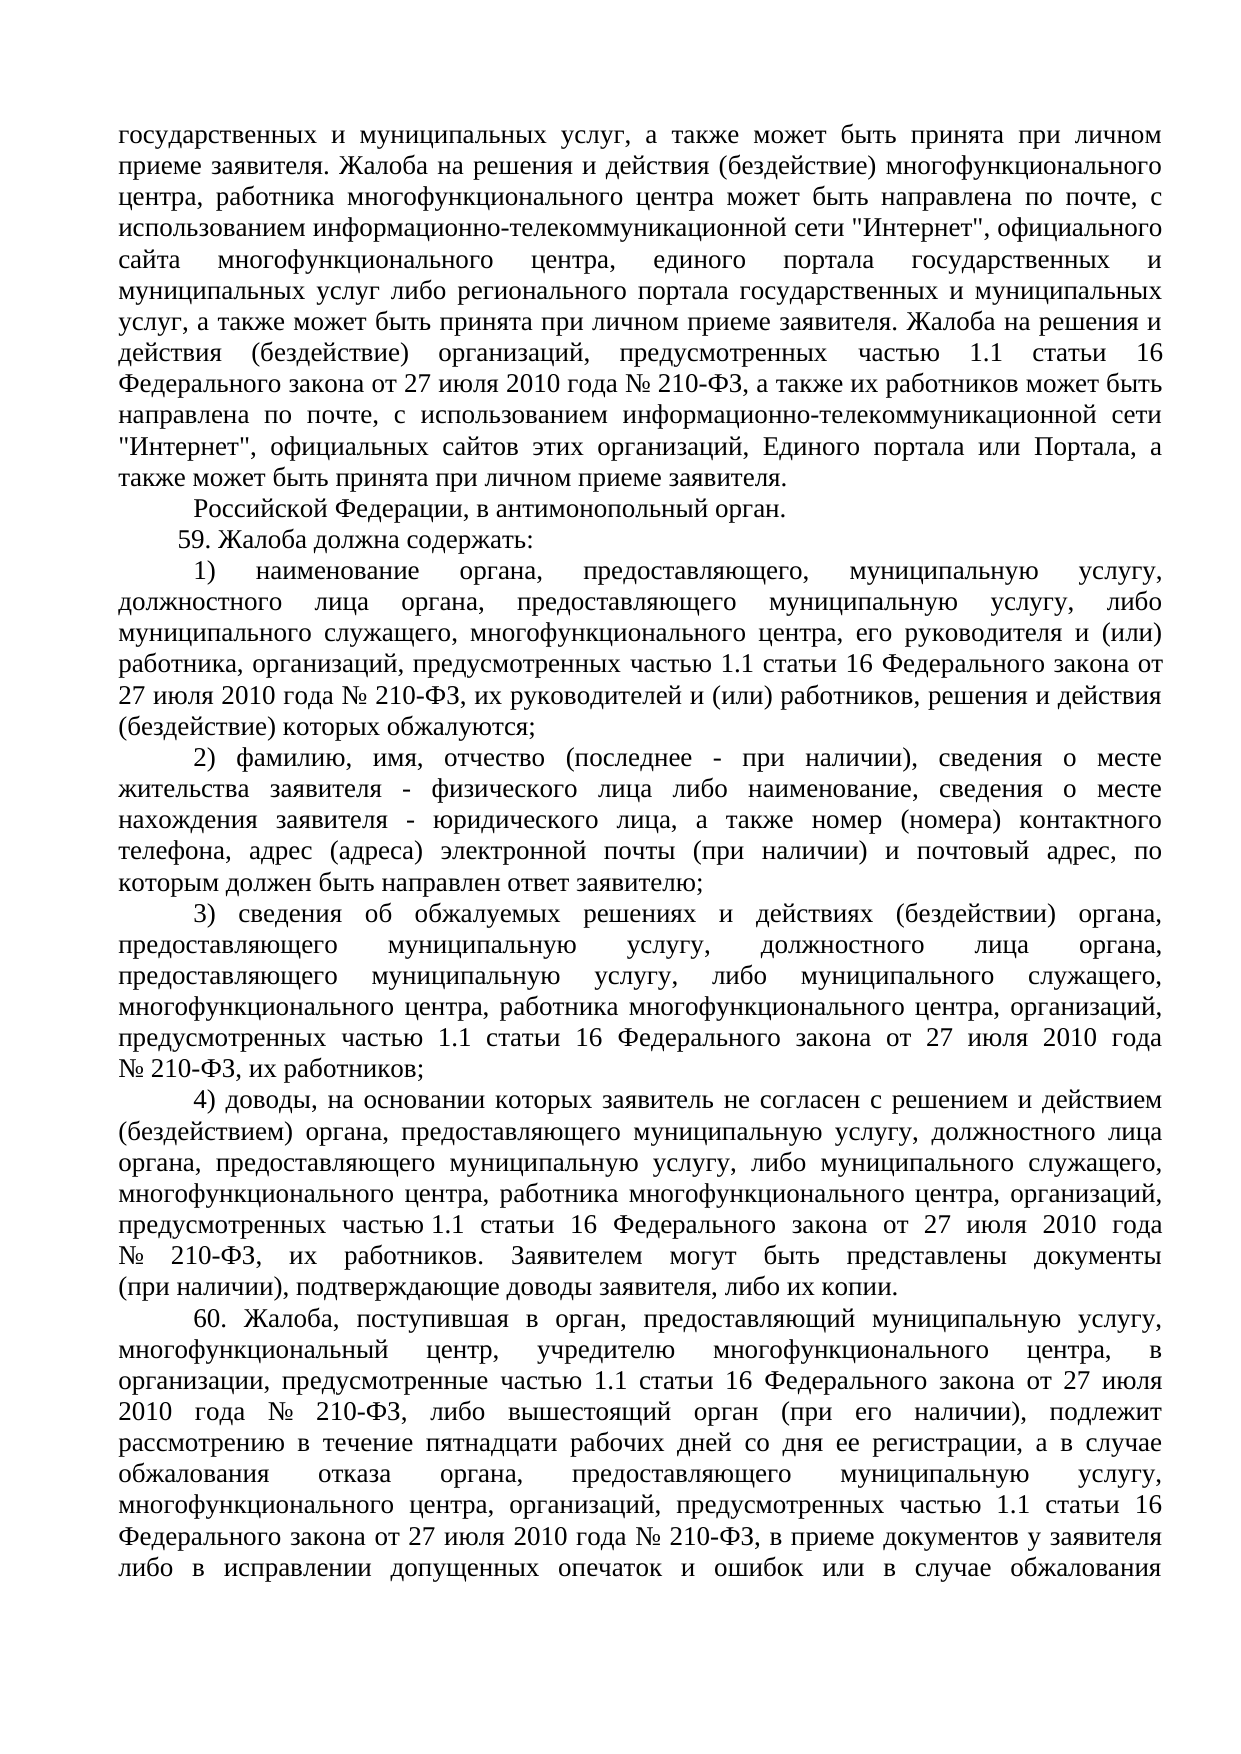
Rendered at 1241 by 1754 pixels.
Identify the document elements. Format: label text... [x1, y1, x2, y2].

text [118, 1302, 1163, 1582]
text 2) фамилию, имя, отчество (последнее - при наличии), сведения о месте жительства заявителя - физического лица либо наименование, сведения о месте нахождения заявителя - юридического лица, а также номер (номера) контактного телефона, адрес (адреса) электронной почты (при наличии) и почтовый адрес, по которым должен быть направлен ответ заявителю; [118, 741, 1163, 897]
text 1) наименование органа, предоставляющего, муниципальную услугу, должностного лица органа, предоставляющего муниципальную услугу, либо муниципального служащего, многофункционального центра, его руководителя и (или) работника, организаций, предусмотренных частью 1.1 статьи 16 Федерального закона от 27 июля 2010 года № 210-ФЗ, их руководителей и (или) работников, решения и действия (бездействие) которых обжалуются; [118, 554, 1163, 741]
text 4) доводы, на основании которых заявитель не согласен с решением и действием (бездействием) органа, предоставляющего муниципальную услугу, должностного лица органа, предоставляющего муниципальную услугу, либо муниципального служащего, многофункционального центра, работника многофункционального центра, организаций, предусмотренных частью 1.1 статьи 16 Федерального закона от 27 июля 2010 года № 210-ФЗ, их работников. Заявителем могут быть представлены документы (при наличии), подтверждающие доводы заявителя, либо их копии. [118, 1084, 1163, 1302]
text 3) сведения об обжалуемых решениях и действиях (бездействии) органа, предоставляющего муниципальную услугу, должностного лица органа, предоставляющего муниципальную услугу, либо муниципального служащего, многофункционального центра, работника многофункционального центра, организаций, предусмотренных частью 1.1 статьи 16 Федерального закона от 27 июля 2010 года № 210-ФЗ, их работников; [118, 897, 1163, 1084]
text 59. Жалоба должна содержать: [118, 523, 1163, 554]
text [118, 118, 1163, 492]
text Российской Федерации, в антимонопольный орган. [118, 492, 1163, 523]
